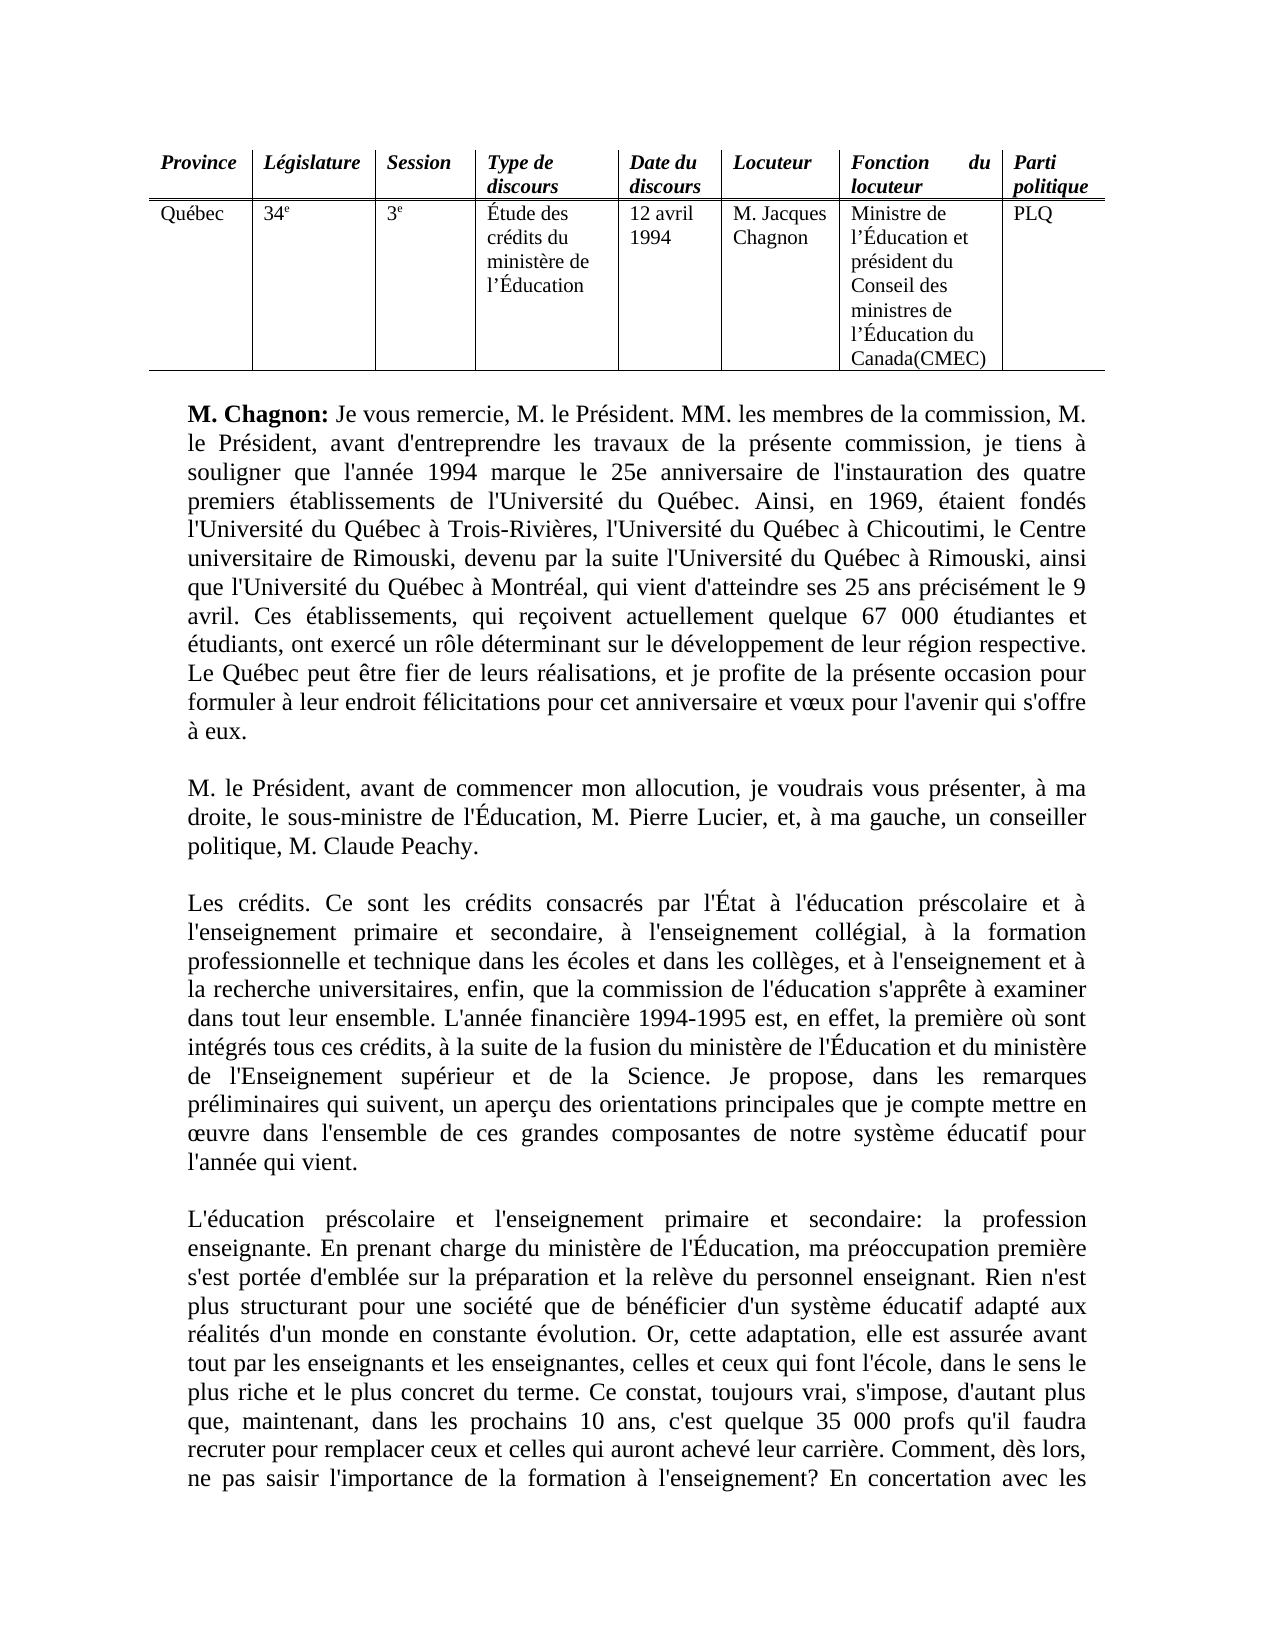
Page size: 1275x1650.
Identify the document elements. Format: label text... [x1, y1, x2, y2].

table_header Législature [253, 150, 375, 198]
table_cell Étude des crédits du ministère de l’Éducation [476, 201, 618, 370]
table_header Locuteur [722, 150, 839, 198]
table_header Date du discours [619, 150, 721, 198]
table_header Type de discours [476, 150, 618, 198]
table_cell Québec [149, 201, 252, 370]
table_cell PLQ [1003, 201, 1105, 370]
table_cell 12 avril 1994 [619, 201, 721, 370]
table_cell Ministre de l’Éducation et président du Conseil des ministres de l’Éducation du Canada(CMEC) [840, 201, 1002, 370]
table_header Province [149, 150, 252, 198]
table_header Fonction du locuteur [840, 150, 1002, 198]
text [187, 1204, 1087, 1492]
table_cell 3e [376, 201, 475, 370]
table_header Parti politique [1003, 150, 1105, 198]
text M. Chagnon: Je vous remercie, M. le Président. MM. les membres de la commission, M. le Président, avant d'entreprendre les travaux de la présente commission, je tiens à souligner que l'année 1994 marque le 25e anniversaire de l'instauration des quatre premiers établissements de l'Université du Québec. Ainsi, en 1969, étaient fondés l'Université du Québec à Trois-Rivières, l'Université du Québec à Chicoutimi, le Centre universitaire de Rimouski, devenu par la suite l'Université du Québec à Rimouski, ainsi que l'Université du Québec à Montréal, qui vient d'atteindre ses 25 ans précisément le 9 avril. Ces établissements, qui reçoivent actuellement quelque 67 000 étudiantes et étudiants, ont exercé un rôle déterminant sur le développement de leur région respective. Le Québec peut être fier de leurs réalisations, et je profite de la présente occasion pour formuler à leur endroit félicitations pour cet anniversaire et vœux pour l'avenir qui s'offre à eux. [187, 399, 1087, 744]
text Les crédits. Ce sont les crédits consacrés par l'État à l'éducation préscolaire et à l'enseignement primaire et secondaire, à l'enseignement collégial, à la formation professionnelle et technique dans les écoles et dans les collèges, et à l'enseignement et à la recherche universitaires, enfin, que la commission de l'éducation s'apprête à examiner dans tout leur ensemble. L'année financière 1994-1995 est, en effet, la première où sont intégrés tous ces crédits, à la suite de la fusion du ministère de l'Éducation et du ministère de l'Enseignement supérieur et de la Science. Je propose, dans les remarques préliminaires qui suivent, un aperçu des orientations principales que je compte mettre en œuvre dans l'ensemble de ces grandes composantes de notre système éducatif pour l'année qui vient. [187, 888, 1087, 1176]
table_header Session [376, 150, 475, 198]
text M. le Président, avant de commencer mon allocution, je voudrais vous présenter, à ma droite, le sous-ministre de l'Éducation, M. Pierre Lucier, et, à ma gauche, un conseiller politique, M. Claude Peachy. [187, 773, 1087, 859]
table_cell M. Jacques Chagnon [722, 201, 839, 370]
table_cell 34e [253, 201, 375, 370]
